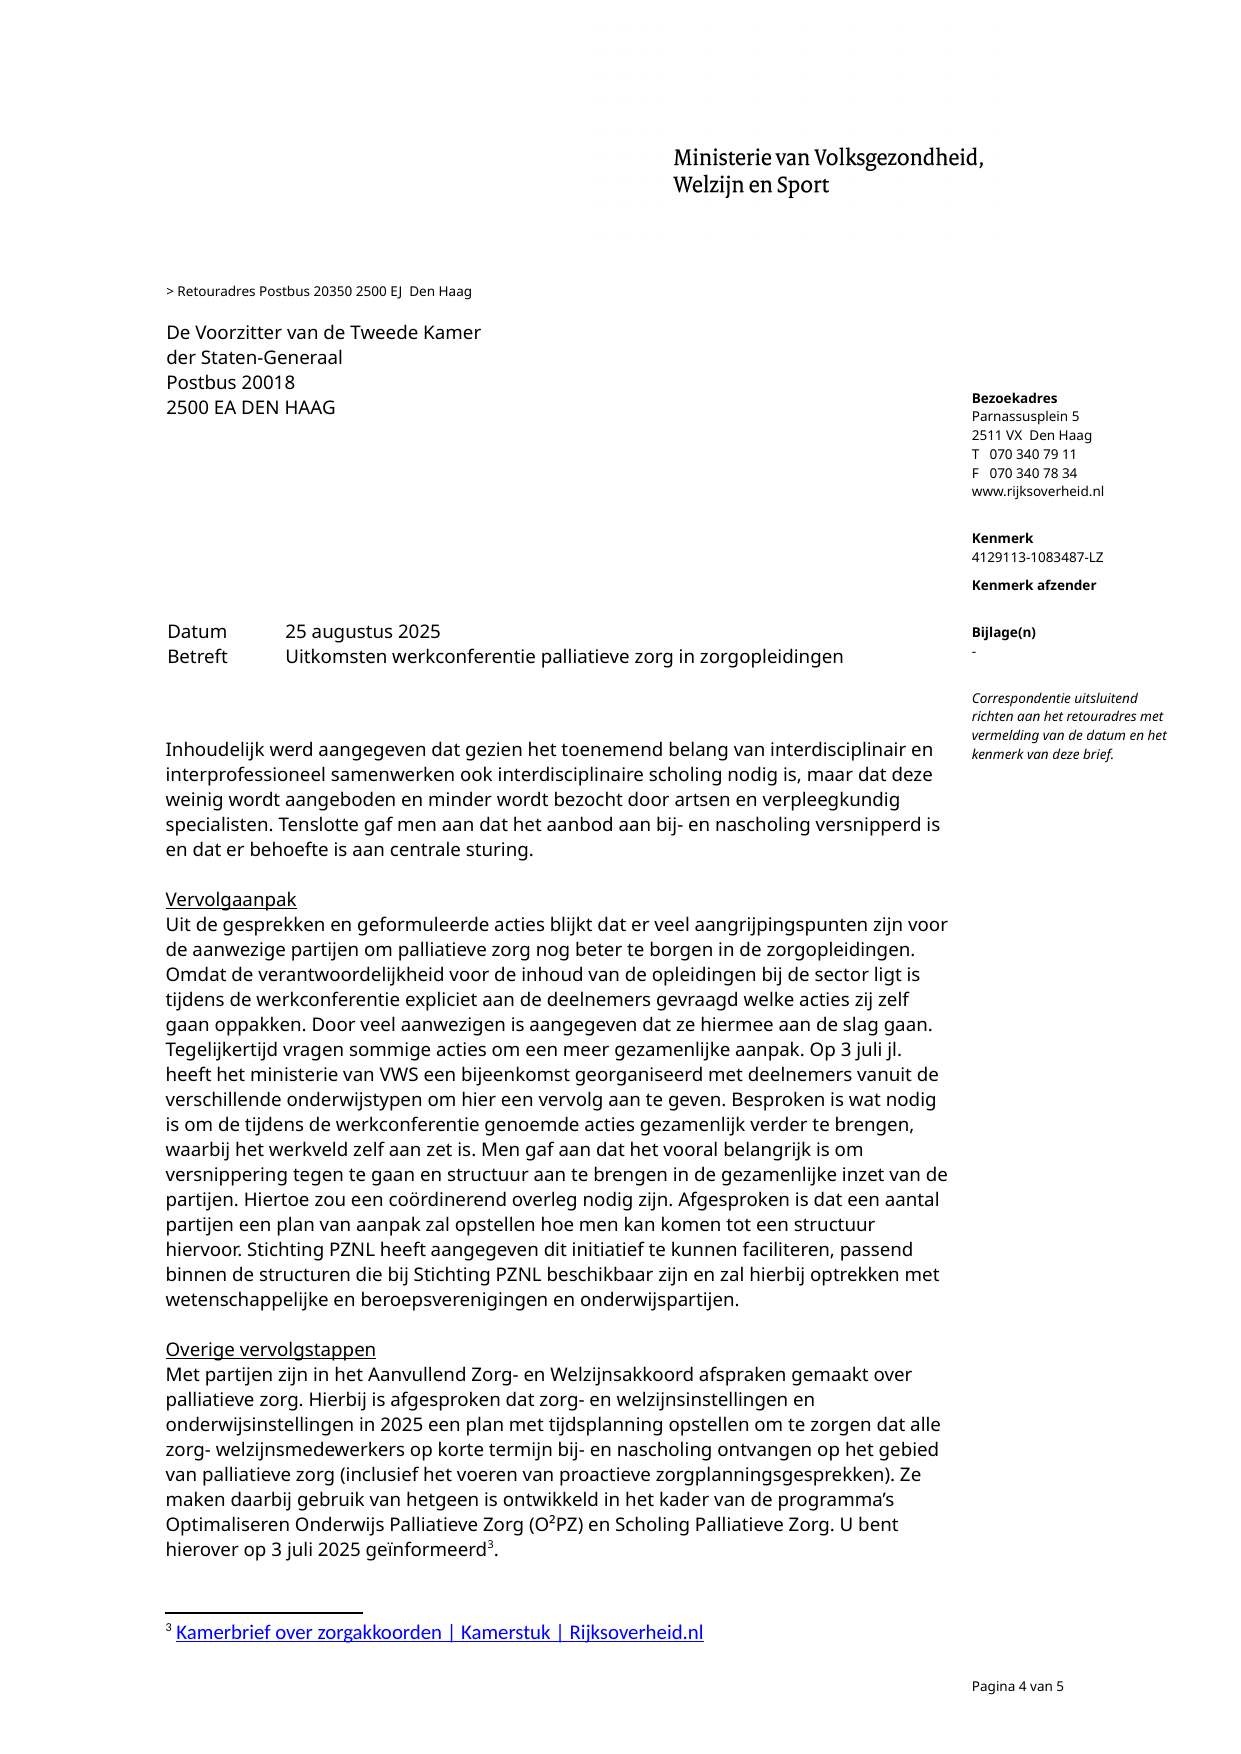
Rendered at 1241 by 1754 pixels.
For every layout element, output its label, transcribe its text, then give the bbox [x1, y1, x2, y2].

picture [581, 0, 1042, 260]
text Met partijen zijn in het Aanvullend Zorg- en Welzijnsakkoord afspraken gemaakt over palliatieve zorg. Hierbij is afgesproken dat zorg- en welzijnsinstellingen en onderwijsinstellingen in 2025 een plan met tijdsplanning opstellen om te zorgen dat alle zorg- welzijnsmedewerkers op korte termijn bij- en nascholing ontvangen op het gebied van palliatieve zorg (inclusief het voeren van proactieve zorgplanningsgesprekken). Ze maken daarbij gebruik van hetgeen is ontwikkeld in het kader van de programma’s Optimaliseren Onderwijs Palliatieve Zorg (O²PZ) en Scholing Palliatieve Zorg. U bent hierover op 3 juli 2025 geïnformeerd. [165, 1361, 951, 1561]
text Overige vervolgstappen [165, 1336, 951, 1361]
text Vervolgaanpak [165, 886, 951, 911]
text Inhoudelijk werd aangegeven dat gezien het toenemend belang van interdisciplinair en interprofessioneel samenwerken ook interdisciplinaire scholing nodig is, maar dat deze weinig wordt aangeboden en minder wordt bezocht door artsen en verpleegkundig specialisten. Tenslotte gaf men aan dat het aanbod aan bij- en nascholing versnipperd is en dat er behoefte is aan centrale sturing. [165, 736, 951, 861]
text Uit de gesprekken en geformuleerde acties blijkt dat er veel aangrijpingspunten zijn voor de aanwezige partijen om palliatieve zorg nog beter te borgen in de zorgopleidingen. Omdat de verantwoordelijkheid voor de inhoud van de opleidingen bij de sector ligt is tijdens de werkconferentie expliciet aan de deelnemers gevraagd welke acties zij zelf gaan oppakken. Door veel aanwezigen is aangegeven dat ze hiermee aan de slag gaan. Tegelijkertijd vragen sommige acties om een meer gezamenlijke aanpak. Op 3 juli jl. heeft het ministerie van VWS een bijeenkomst georganiseerd met deelnemers vanuit de verschillende onderwijstypen om hier een vervolg aan te geven. Besproken is wat nodig is om de tijdens de werkconferentie genoemde acties gezamenlijk verder te brengen, waarbij het werkveld zelf aan zet is. Men gaf aan dat het vooral belangrijk is om versnippering tegen te gaan en structuur aan te brengen in de gezamenlijke inzet van de partijen. Hiertoe zou een coördinerend overleg nodig zijn. Afgesproken is dat een aantal partijen een plan van aanpak zal opstellen hoe men kan komen tot een structuur hiervoor. Stichting PZNL heeft aangegeven dit initiatief te kunnen faciliteren, passend binnen de structuren die bij Stichting PZNL beschikbaar zijn en zal hierbij optrekken met wetenschappelijke en beroepsverenigingen en onderwijspartijen. [165, 911, 951, 1311]
